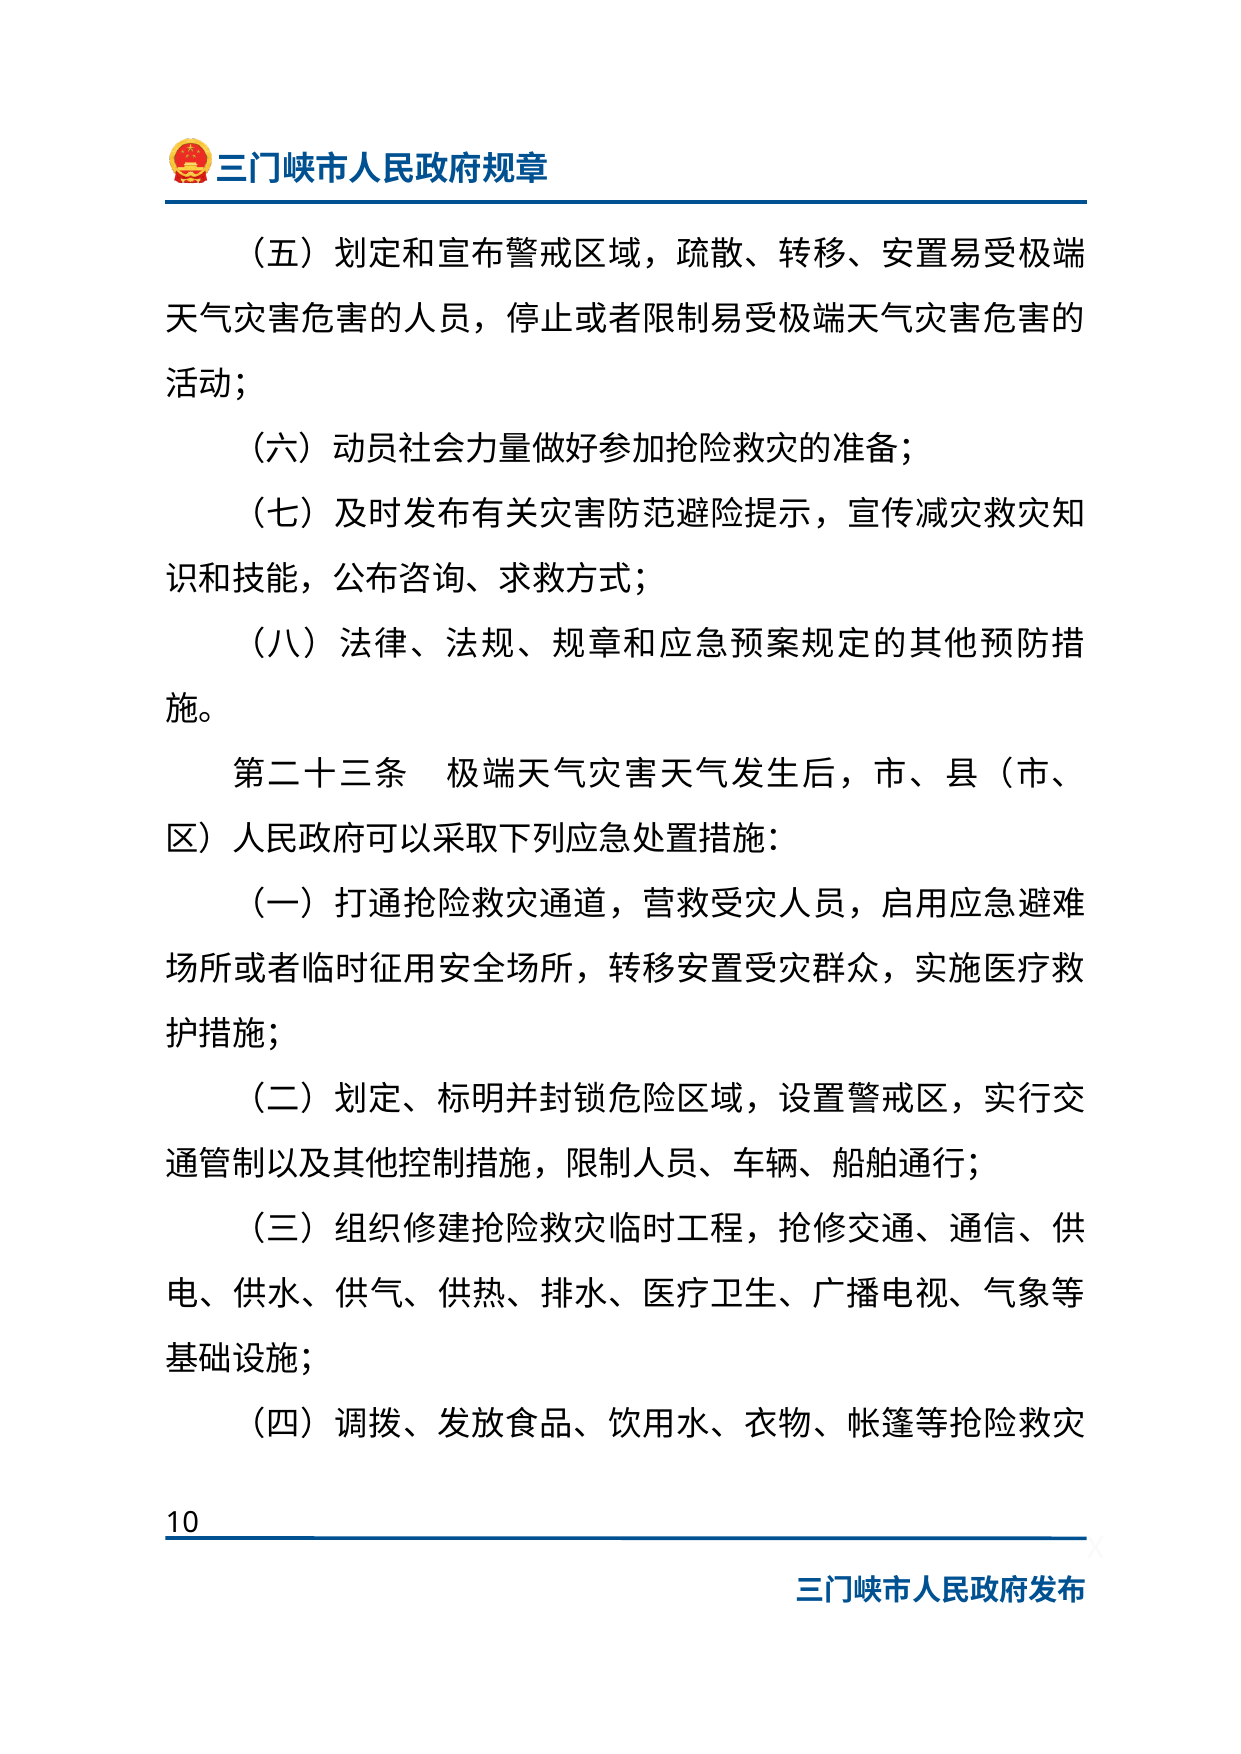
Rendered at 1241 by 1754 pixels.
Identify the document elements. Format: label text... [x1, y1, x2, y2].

text （四）调拨、发放食品、饮用水、衣物、帐篷等抢险救灾物资，实施卫生防疫、生态环境保护以及其他保障措施； [165, 1389, 1087, 1454]
text （一）打通抢险救灾通道，营救受灾人员，启用应急避难场所或者临时征用安全场所，转移安置受灾群众，实施医疗救护措施； [165, 869, 1087, 1064]
text （三）组织修建抢险救灾临时工程，抢修交通、通信、供电、供水、供气、供热、排水、医疗卫生、广播电视、气象等基础设施； [165, 1194, 1087, 1389]
text （二）划定、标明并封锁危险区域，设置警戒区，实行交通管制以及其他控制措施，限制人员、车辆、船舶通行； [165, 1064, 1087, 1194]
text （五）划定和宣布警戒区域，疏散、转移、安置易受极端天气灾害危害的人员，停止或者限制易受极端天气灾害危害的活动； [165, 219, 1087, 414]
text 第二十三条 极端天气灾害天气发生后，市、县（市、区）人民政府可以采取下列应急处置措施： [165, 739, 1087, 869]
text （六）动员社会力量做好参加抢险救灾的准备； [165, 414, 1087, 479]
text （七）及时发布有关灾害防范避险提示，宣传减灾救灾知识和技能，公布咨询、求救方式； [165, 479, 1087, 609]
text （八）法律、法规、规章和应急预案规定的其他预防措施。 [165, 609, 1087, 739]
picture [165, 136, 216, 187]
